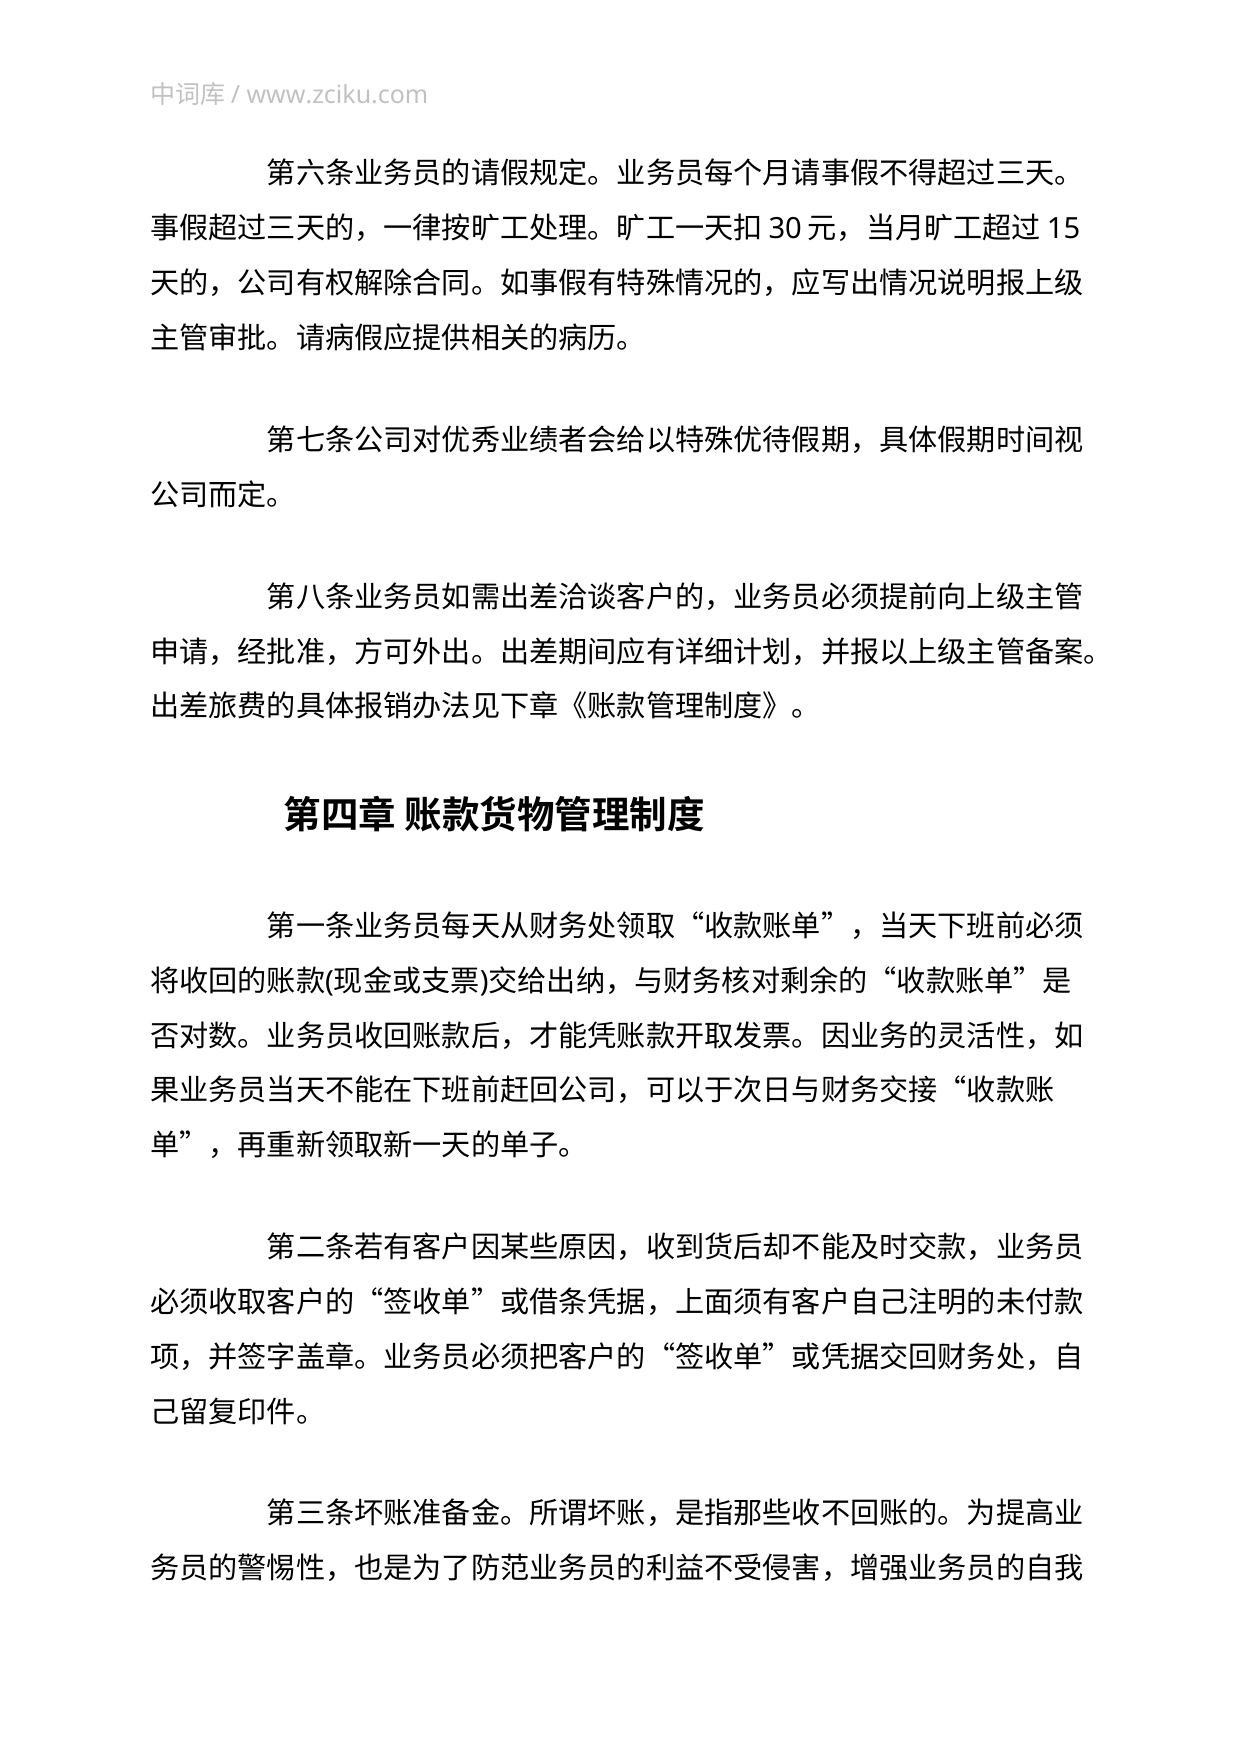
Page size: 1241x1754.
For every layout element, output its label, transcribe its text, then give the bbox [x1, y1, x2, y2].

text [150, 1490, 1090, 1587]
text 第六条业务员的请假规定。业务员每个月请事假不得超过三天。事假超过三天的，一律按旷工处理。旷工一天扣30元，当月旷工超过15天的，公司有权解除合同。如事假有特殊情况的，应写出情况说明报上级主管审批。请病假应提供相关的病历。 [150, 150, 1090, 357]
text 第四章 账款货物管理制度 [150, 785, 1090, 839]
text 第一条业务员每天从财务处领取“收款账单”，当天下班前必须将收回的账款(现金或支票)交给出纳，与财务核对剩余的“收款账单”是否对数。业务员收回账款后，才能凭账款开取发票。因业务的灵活性，如果业务员当天不能在下班前赶回公司，可以于次日与财务交接“收款账单”，再重新领取新一天的单子。 [150, 902, 1090, 1164]
text 第八条业务员如需出差洽谈客户的，业务员必须提前向上级主管申请，经批准，方可外出。出差期间应有详细计划，并报以上级主管备案。出差旅费的具体报销办法见下章《账款管理制度》。 [150, 573, 1090, 725]
text 第七条公司对优秀业绩者会给以特殊优待假期，具体假期时间视公司而定。 [150, 417, 1090, 514]
text 第二条若有客户因某些原因，收到货后却不能及时交款，业务员必须收取客户的“签收单”或借条凭据，上面须有客户自己注明的未付款项，并签字盖章。业务员必须把客户的“签收单”或凭据交回财务处，自己留复印件。 [150, 1224, 1090, 1431]
